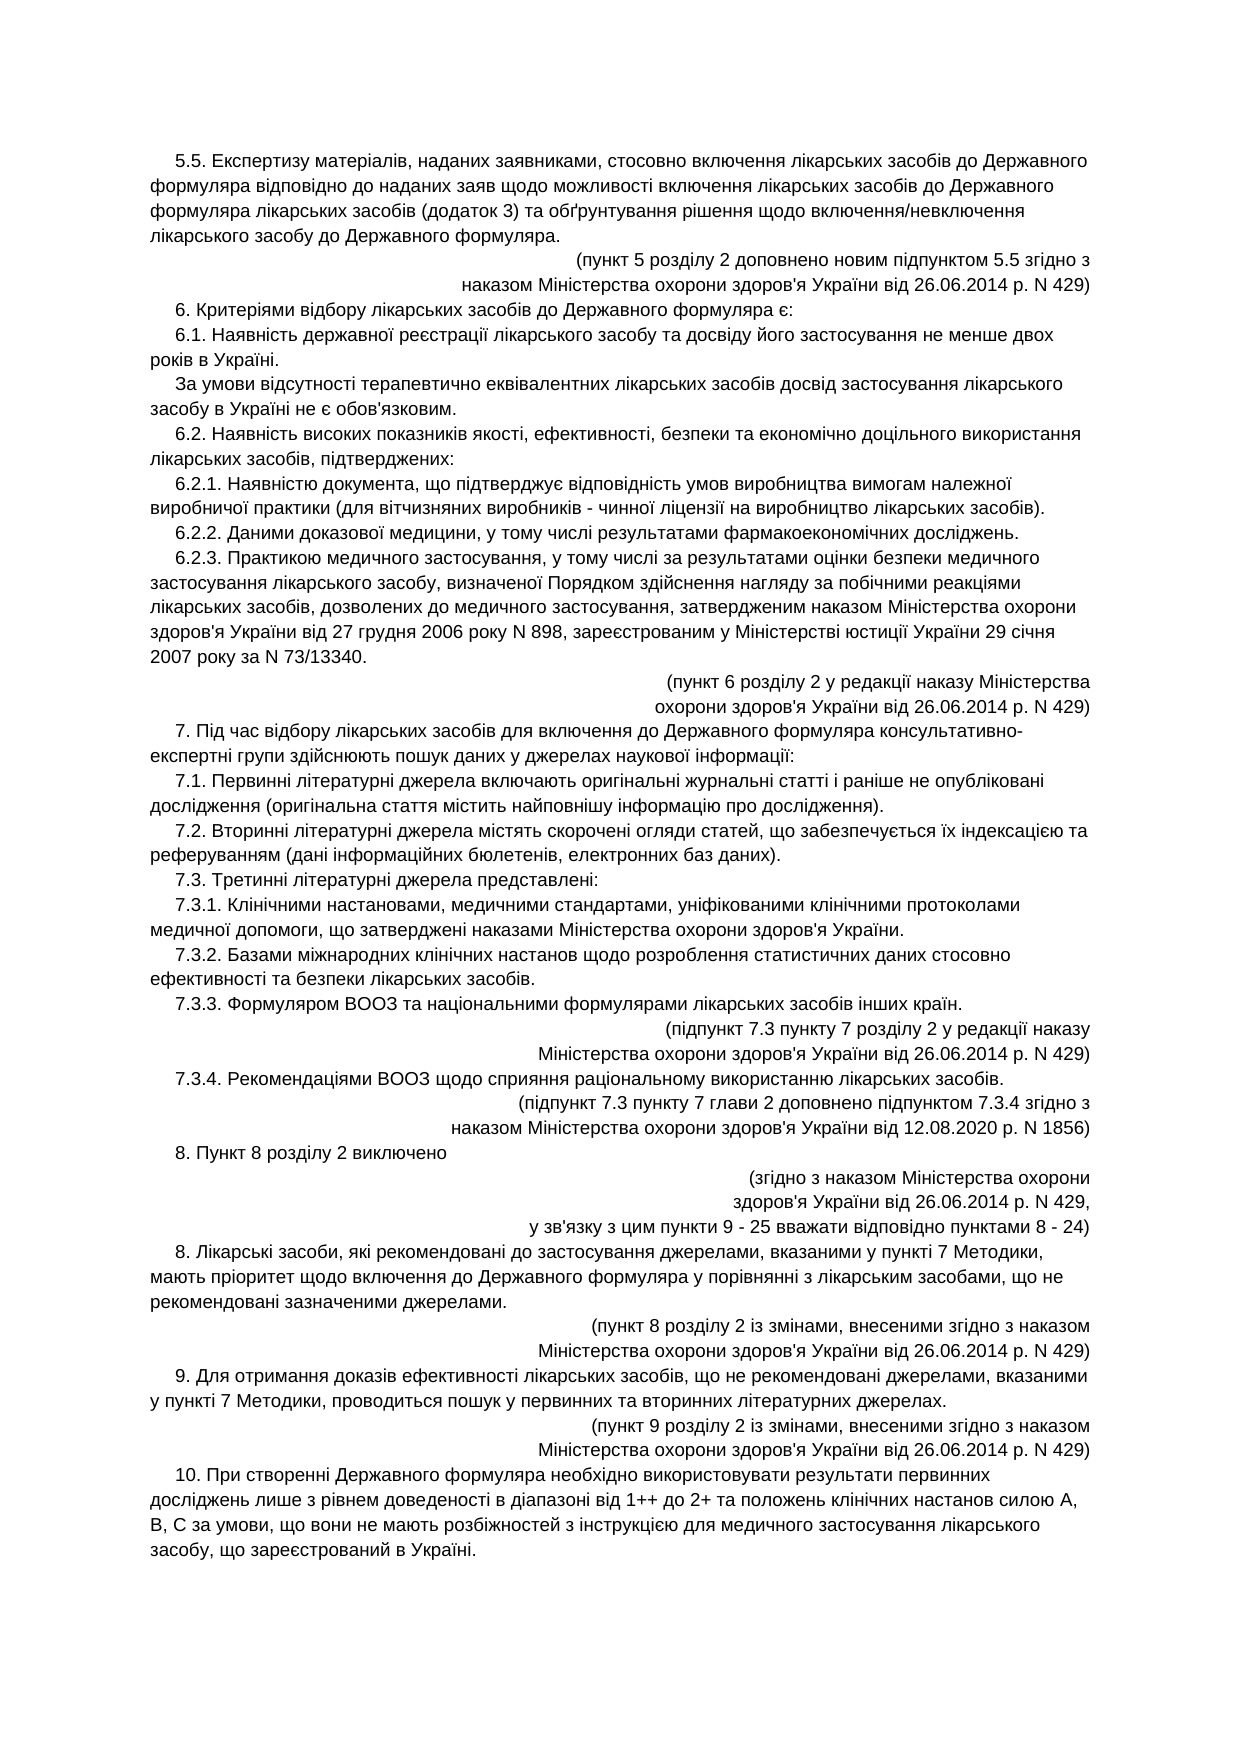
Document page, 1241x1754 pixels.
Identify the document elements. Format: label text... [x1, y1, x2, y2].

text (згідно з наказом Міністерства охорони здоров'я України від 26.06.2014 р. N 429, у зв'язку з цим пункти 9 - 25 вважати відповідно пунктами 8 - 24) [150, 1166, 1090, 1238]
text 10. При створенні Державного формуляра необхідно використовувати результати первинних досліджень лише з рівнем доведеності в діапазоні від 1++ до 2+ та положень клінічних настанов силою A, B, C за умови, що вони не мають розбіжностей з інструкцією для медичного застосування лікарського засобу, що зареєстрований в Україні. [150, 1464, 1090, 1560]
text 7.1. Первинні літературні джерела включають оригінальні журнальні статті і раніше не опубліковані дослідження (оригінальна стаття містить найповнішу інформацію про дослідження). [150, 770, 1090, 816]
text 6.2.2. Даними доказової медицини, у тому числі результатами фармакоекономічних досліджень. [150, 522, 1090, 543]
text 8. Лікарські засоби, які рекомендовані до застосування джерелами, вказаними у пункті 7 Методики, мають пріоритет щодо включення до Державного формуляра у порівнянні з лікарським засобами, що не рекомендовані зазначеними джерелами. [150, 1241, 1090, 1312]
text За умови відсутності терапевтично еквівалентних лікарських засобів досвід застосування лікарського засобу в Україні не є обов'язковим. [150, 373, 1090, 419]
text 5.5. Експертизу матеріалів, наданих заявниками, стосовно включення лікарських засобів до Державного формуляра відповідно до наданих заяв щодо можливості включення лікарських засобів до Державного формуляра лікарських засобів (додаток 3) та обґрунтування рішення щодо включення/невключення лікарського засобу до Державного формуляра. [150, 150, 1090, 246]
text 6.2.3. Практикою медичного застосування, у тому числі за результатами оцінки безпеки медичного застосування лікарського засобу, визначеної Порядком здійснення нагляду за побічними реакціями лікарських засобів, дозволених до медичного застосування, затвердженим наказом Міністерства охорони здоров'я України від 27 грудня 2006 року N 898, зареєстрованим у Міністерстві юстиції України 29 січня 2007 року за N 73/13340. [150, 547, 1090, 667]
text 6.1. Наявність державної реєстрації лікарського засобу та досвіду його застосування не менше двох років в Україні. [150, 323, 1090, 370]
text 9. Для отримання доказів ефективності лікарських засобів, що не рекомендовані джерелами, вказаними у пункті 7 Методики, проводиться пошук у первинних та вторинних літературних джерелах. [150, 1365, 1090, 1411]
text 6. Критеріями відбору лікарських засобів до Державного формуляра є: [150, 299, 1090, 320]
text 6.2. Наявність високих показників якості, ефективності, безпеки та економічно доцільного використання лікарських засобів, підтверджених: [150, 423, 1090, 469]
text 7.3.3. Формуляром ВООЗ та національними формулярами лікарських засобів інших країн. [150, 993, 1090, 1014]
text 7.3.1. Клінічними настановами, медичними стандартами, уніфікованими клінічними протоколами медичної допомоги, що затверджені наказами Міністерства охорони здоров'я України. [150, 894, 1090, 940]
text 7.3. Третинні літературні джерела представлені: [150, 869, 1090, 891]
text 7.3.2. Базами міжнародних клінічних настанов щодо розроблення статистичних даних стосовно ефективності та безпеки лікарських засобів. [150, 943, 1090, 990]
text 8. Пункт 8 розділу 2 виключено [150, 1142, 1090, 1163]
text 6.2.1. Наявністю документа, що підтверджує відповідність умов виробництва вимогам належної виробничої практики (для вітчизняних виробників - чинної ліцензії на виробництво лікарських засобів). [150, 472, 1090, 519]
text (підпункт 7.3 пункту 7 розділу 2 у редакції наказу Міністерства охорони здоров'я України від 26.06.2014 р. N 429) [150, 1018, 1090, 1064]
text 7. Під час відбору лікарських засобів для включення до Державного формуляра консультативно-експертні групи здійснюють пошук даних у джерелах наукової інформації: [150, 720, 1090, 767]
text (пункт 9 розділу 2 із змінами, внесеними згідно з наказом Міністерства охорони здоров'я України від 26.06.2014 р. N 429) [150, 1414, 1090, 1461]
text (пункт 6 розділу 2 у редакції наказу Міністерства охорони здоров'я України від 26.06.2014 р. N 429) [150, 671, 1090, 717]
text (підпункт 7.3 пункту 7 глави 2 доповнено підпунктом 7.3.4 згідно з наказом Міністерства охорони здоров'я України від 12.08.2020 р. N 1856) [150, 1092, 1090, 1138]
text (пункт 5 розділу 2 доповнено новим підпунктом 5.5 згідно з наказом Міністерства охорони здоров'я України від 26.06.2014 р. N 429) [150, 249, 1090, 296]
text 7.2. Вторинні літературні джерела містять скорочені огляди статей, що забезпечується їх індексацією та реферуванням (дані інформаційних бюлетенів, електронних баз даних). [150, 819, 1090, 866]
text 7.3.4. Рекомендаціями ВООЗ щодо сприяння раціональному використанню лікарських засобів. [150, 1067, 1090, 1089]
text (пункт 8 розділу 2 із змінами, внесеними згідно з наказом Міністерства охорони здоров'я України від 26.06.2014 р. N 429) [150, 1315, 1090, 1362]
